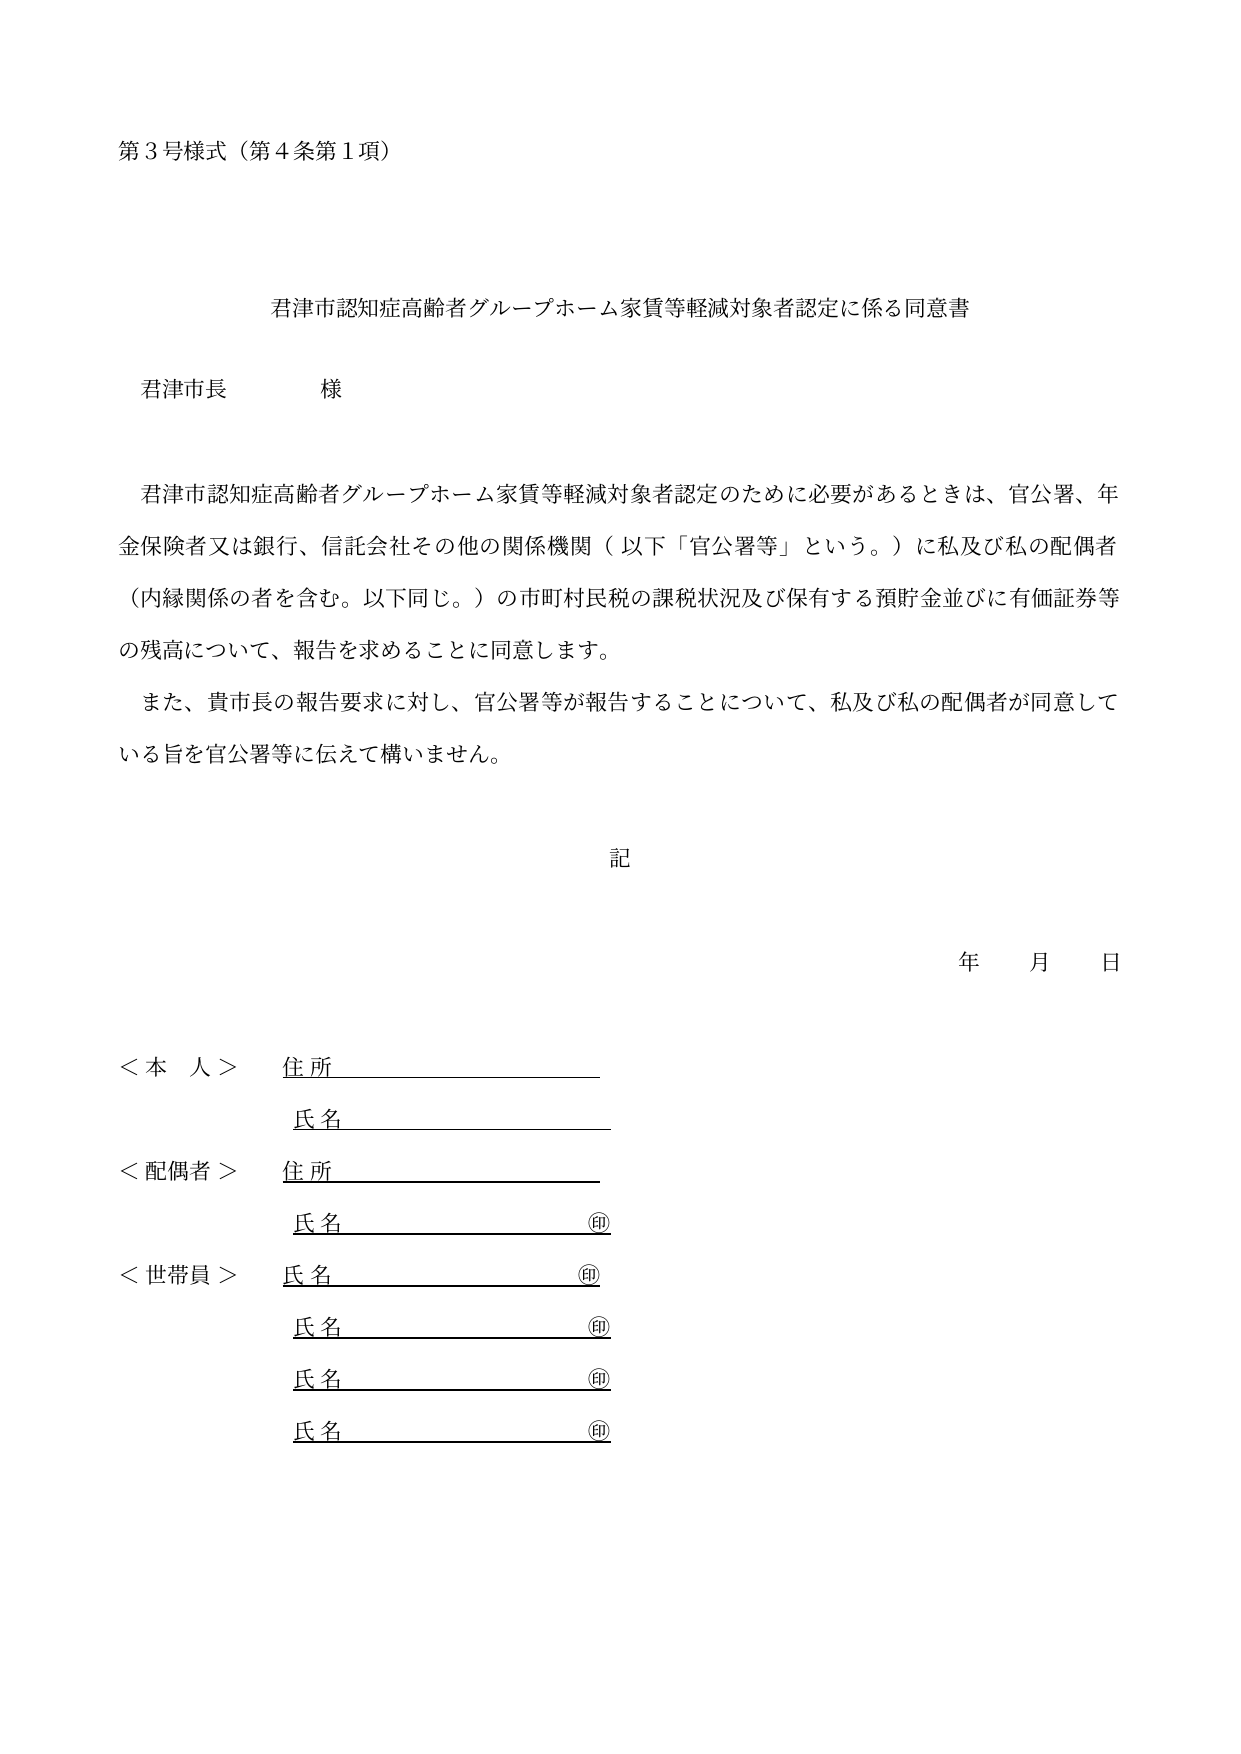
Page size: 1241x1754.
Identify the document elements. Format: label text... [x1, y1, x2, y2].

text 氏 名 ㊞ [118, 1398, 1122, 1450]
text また、貴市長の報告要求に対し、官公署等が報告することについて、私及び私の配偶者が同意している旨を官公署等に伝えて構いません。 [118, 669, 1122, 773]
text 君津市認知症高齢者グループホーム家賃等軽減対象者認定のために必要があるときは、官公署、年金保険者又は銀行、信託会社その他の関係機関（ 以下「官公署等」という。）に私及び私の配偶者（内縁関係の者を含む。以下同じ。）の市町村民税の課税状況及び保有する預貯金並びに有価証券等の残高について、報告を求めることに同意します。 [118, 460, 1122, 669]
text 氏 名 ㊞ [118, 1189, 1122, 1242]
text 君津市長 様 [118, 356, 1122, 408]
text ＜ 世帯員 ＞ 氏 名 ㊞ [118, 1242, 1122, 1294]
text ＜ 本 人 ＞ 住 所 [118, 1033, 1122, 1085]
text 年 月 日 [118, 929, 1122, 981]
subtitle 記 [118, 825, 1122, 877]
text 氏 名 ㊞ [118, 1346, 1122, 1398]
text 氏 名 ㊞ [118, 1294, 1122, 1346]
text 第３号様式（第４条第１項） [118, 118, 1122, 170]
text 君津市認知症高齢者グループホーム家賃等軽減対象者認定に係る同意書 [118, 274, 1122, 326]
text ＜ 配偶者 ＞ 住 所 [118, 1137, 1122, 1189]
text 氏 名 [118, 1085, 1122, 1137]
